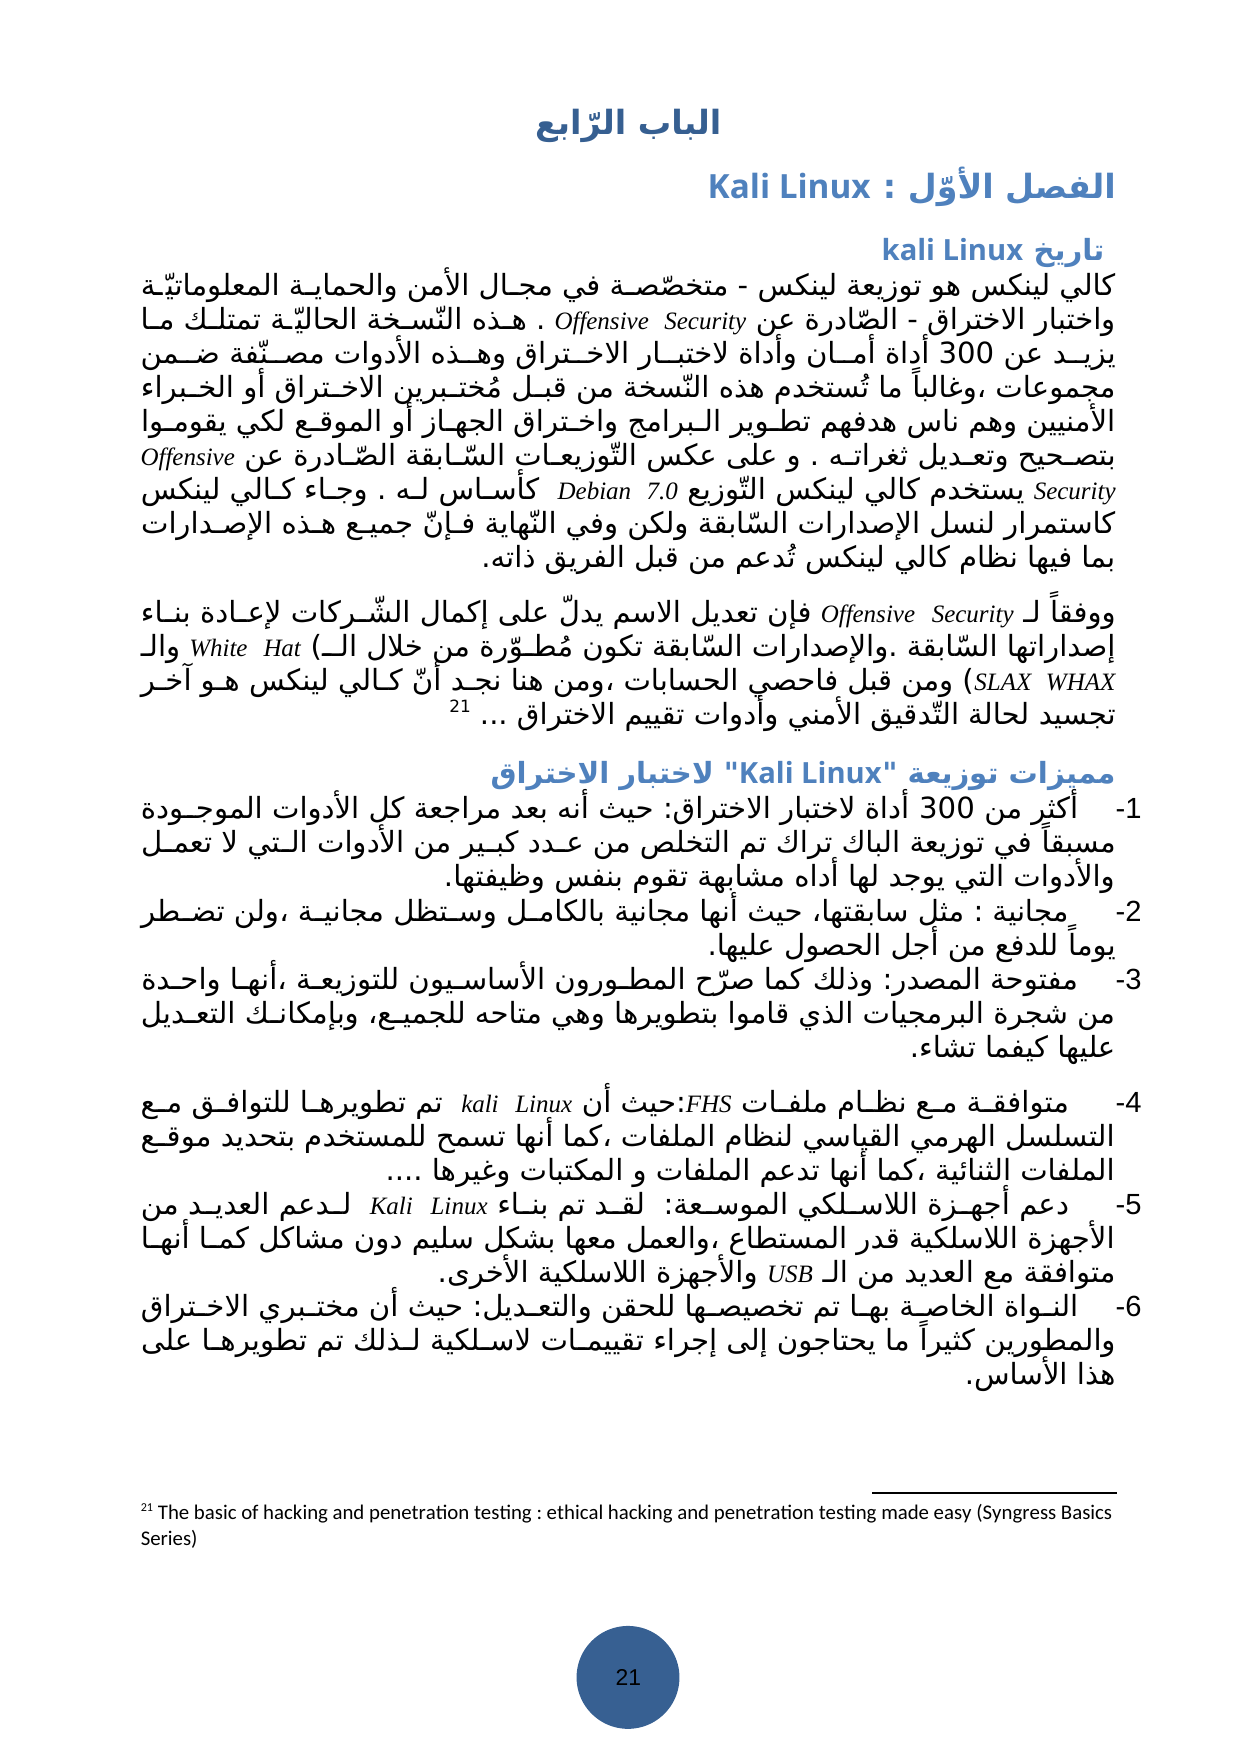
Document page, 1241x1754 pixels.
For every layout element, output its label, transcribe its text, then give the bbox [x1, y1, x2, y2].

list أكثر من 300 أداة لاختبار الاختراق: حيث أنه بعد مراجعة كل الأدوات الموجودة مسبقاً في توزيعة الباك تراك تم التخلص من عدد كبير من الأدوات التي لا تعمل والأدوات التي يوجد لها أداه مشابهة تقوم بنفس وظيفتها. [141, 792, 1116, 894]
subtitle تاريخ kali Linux [141, 229, 1116, 269]
list النواة الخاصة بها تم تخصيصها للحقن والتعديل: حيث أن مختبري الاختراق والمطورين كثيراً ما يحتاجون إلى إجراء تقييمات لاسلكية لذلك تم تطويرها على هذا الأساس. [141, 1289, 1116, 1392]
list مجانية : مثل سابقتها، حيث أنها مجانية بالكامل وستظل مجانية ،ولن تضطر يوماً للدفع من أجل الحصول عليها. [141, 894, 1116, 962]
list مفتوحة المصدر: وذلك كما صرّح المطورون الأساسيون للتوزيعة ،أنها واحدة من شجرة البرمجيات الذي قاموا بتطويرها وهي متاحه للجميع، وبإمكانك التعديل عليها كيفما تشاء. [141, 962, 1116, 1064]
list دعم أجهزة اللاسلكي الموسعة: لقد تم بناء Kali Linux لدعم العديد من الأجهزة اللاسلكية قدر المستطاع ،والعمل معها بشكل سليم دون مشاكل كما أنها متوافقة مع العديد من الـ USB والأجهزة اللاسلكية الأخرى. [141, 1187, 1116, 1289]
subtitle الباب الرّابع [141, 103, 1116, 142]
text كالي لينكس هو توزيعة لينكس - متخصّصة في مجال الأمن والحماية المعلوماتيّة واختبار الاختراق - الصّادرة عن Offensive Security . هذه النّسخة الحاليّة تمتلك ما يزيد عن 300 أداة أمان وأداة لاختبار الاختراق وهذه الأدوات مصنّفة ضمن مجموعات ،وغالباً ما تُستخدم هذه النّسخة من قبل مُختبرين الاختراق أو الخبراء الأمنيين وهم ناس هدفهم تطوير البرامج واختراق الجهاز أو الموقع لكي يقوموا بتصحيح وتعديل ثغراته . و على عكس التّوزيعات السّابقة الصّادرة عن Offensive Security يستخدم كالي لينكس التّوزيع Debian 7.0 كأساس له . وجاء كالي لينكس كاستمرار لنسل الإصدارات السّابقة ولكن وفي النّهاية فإنّ جميع هذه الإصدارات بما فيها نظام كالي لينكس تُدعم من قبل الفريق ذاته. [141, 269, 1116, 574]
subtitle الفصل الأوّل : Kali Linux [141, 163, 1116, 208]
subtitle مميزات توزيعة "Kali Linux" لاختبار الاختراق [141, 752, 1116, 792]
text ووفقاً لـ Offensive Security فإن تعديل الاسم يدلّ على إكمال الشّركات لإعادة بناء إصداراتها السّابقة .والإصدارات السّابقة تكون مُطوّرة من خلال الـ) White Hat والـ SLAX WHAX) ومن قبل فاحصي الحسابات ،ومن هنا نجد أنّ كالي لينكس هو آخر تجسيد لحالة التّدقيق الأمني وأدوات تقييم الاختراق ... [141, 595, 1116, 731]
list متوافقة مع نظام ملفات FHS:حيث أن kali Linux تم تطويرها للتوافق مع التسلسل الهرمي القياسي لنظام الملفات ،كما أنها تسمح للمستخدم بتحديد موقع الملفات الثنائية ،كما أنها تدعم الملفات و المكتبات وغيرها .... [141, 1085, 1116, 1187]
